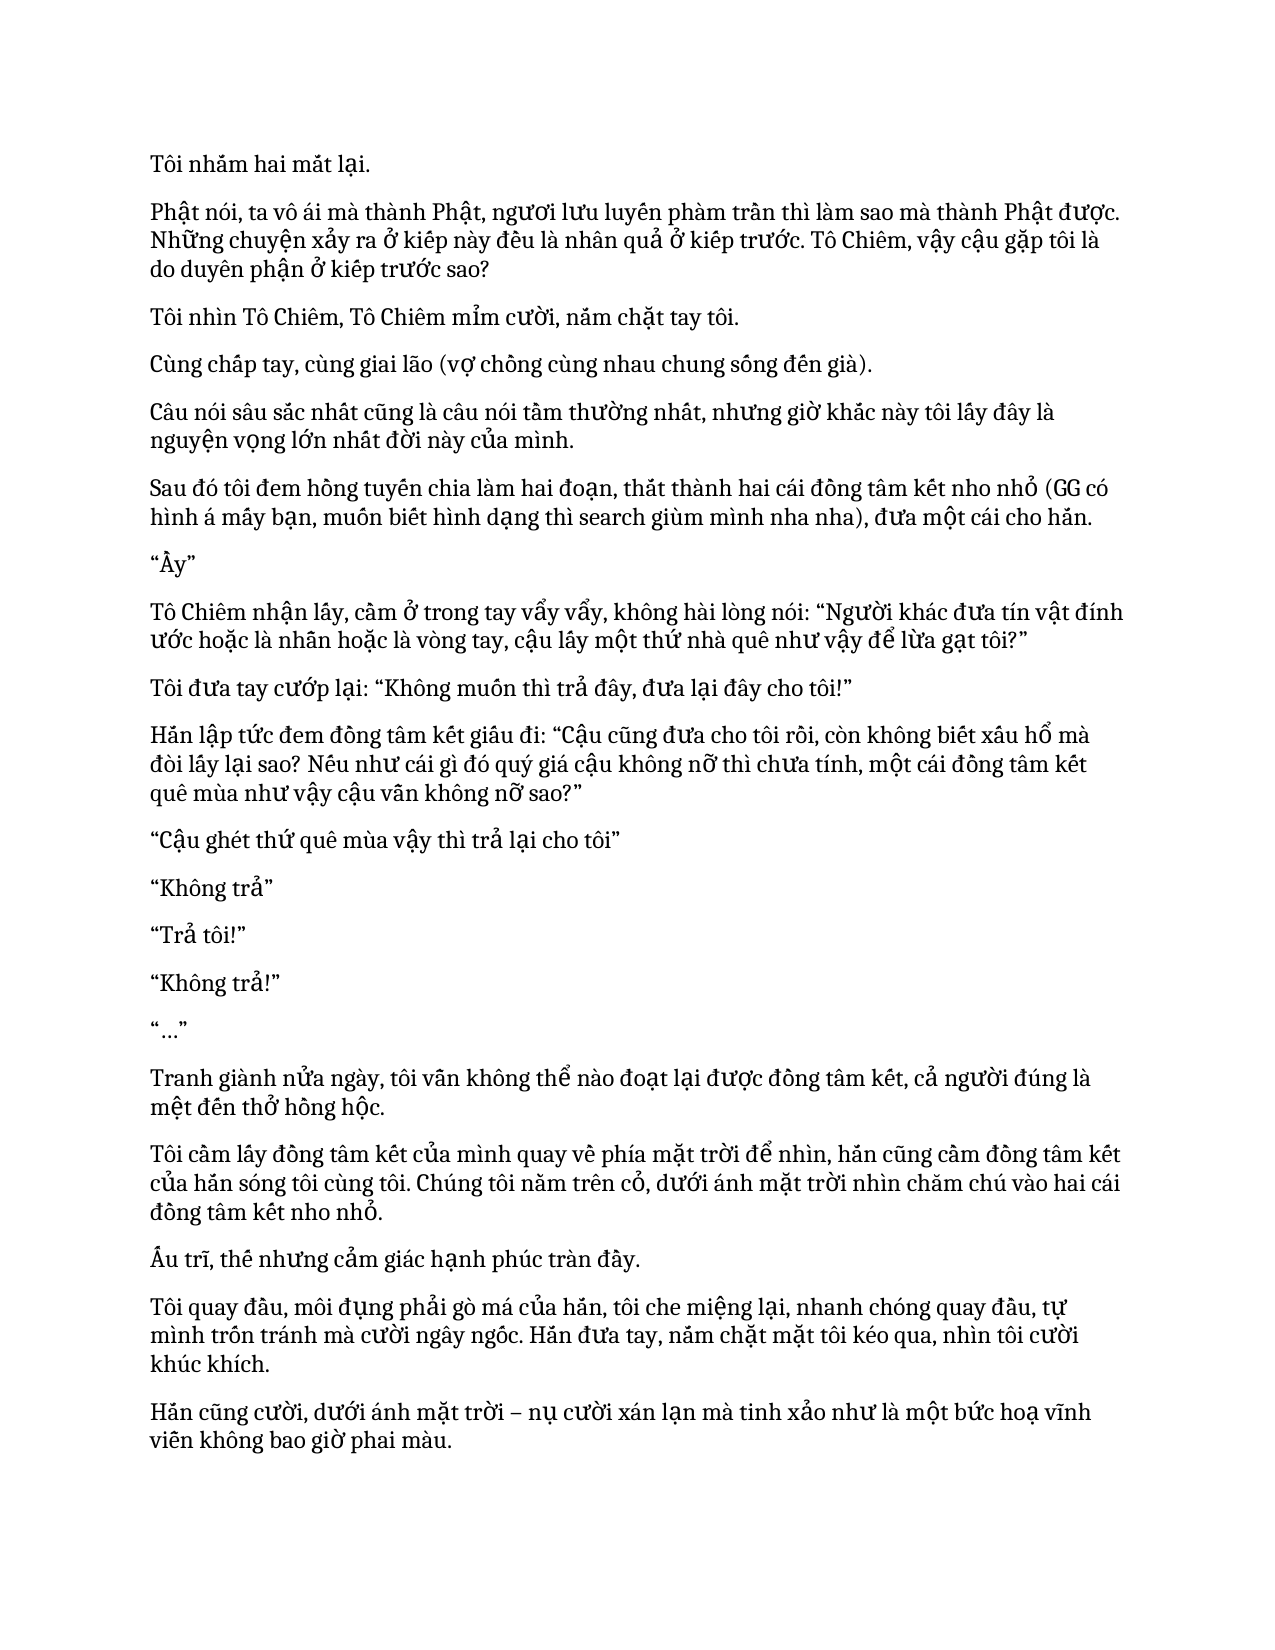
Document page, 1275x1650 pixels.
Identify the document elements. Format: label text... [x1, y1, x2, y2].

text Tôi nhìn Tô Chiêm, Tô Chiêm mỉm cười, nắm chặt tay tôi. [150, 302, 1125, 331]
text “Không trả” [150, 874, 1125, 902]
text Tôi cầm lấy đồng tâm kết của mình quay về phía mặt trời để nhìn, hắn cũng cầm đồng tâm kết của hắn sóng tôi cùng tôi. Chúng tôi nằm trên cỏ, dưới ánh mặt trời nhìn chăm chú vào hai cái đồng tâm kết nho nhỏ. [150, 1140, 1125, 1226]
text Tôi nhắm hai mắt lại. [150, 150, 1125, 179]
text Sau đó tôi đem hồng tuyến chia làm hai đoạn, thắt thành hai cái đồng tâm kết nho nhỏ (GG có hình á mấy bạn, muốn biết hình dạng thì search giùm mình nha nha), đưa một cái cho hắn. [150, 474, 1125, 531]
text Hắn cũng cười, dưới ánh mặt trời – nụ cười xán lạn mà tinh xảo như là một bức hoạ vĩnh viễn không bao giờ phai màu. [150, 1397, 1125, 1455]
text Tôi quay đầu, môi đụng phải gò má của hắn, tôi che miệng lại, nhanh chóng quay đầu, tự mình trốn tránh mà cười ngây ngốc. Hắn đưa tay, nắm chặt mặt tôi kéo qua, nhìn tôi cười khúc khích. [150, 1292, 1125, 1379]
text Hắn lập tức đem đồng tâm kết giấu đi: “Cậu cũng đưa cho tôi rồi, còn không biết xấu hổ mà đòi lấy lại sao? Nếu như cái gì đó quý giá cậu không nỡ thì chưa tính, một cái đồng tâm kết quê mùa như vậy cậu vẫn không nỡ sao?” [150, 721, 1125, 807]
text Cùng chấp tay, cùng giai lão (vợ chồng cùng nhau chung sống đến già). [150, 350, 1125, 379]
text Tôi đưa tay cướp lại: “Không muốn thì trả đây, đưa lại đây cho tôi!” [150, 674, 1125, 702]
text Ấu trĩ, thế nhưng cảm giác hạnh phúc tràn đầy. [150, 1245, 1125, 1274]
text “Ầy” [150, 550, 1125, 579]
text “…” [150, 1016, 1125, 1045]
text Tranh giành nửa ngày, tôi vẫn không thể nào đoạt lại được đồng tâm kết, cả người đúng là mệt đến thở hồng hộc. [150, 1064, 1125, 1121]
text “Không trả!” [150, 969, 1125, 997]
text “Cậu ghét thứ quê mùa vậy thì trả lại cho tôi” [150, 826, 1125, 855]
text Phật nói, ta vô ái mà thành Phật, ngươi lưu luyến phàm trần thì làm sao mà thành Phật được. Những chuyện xảy ra ở kiếp này đều là nhân quả ở kiếp trước. Tô Chiêm, vậy cậu gặp tôi là do duyên phận ở kiếp trước sao? [150, 197, 1125, 284]
text “Trả tôi!” [150, 921, 1125, 950]
text Tô Chiêm nhận lấy, cầm ở trong tay vẩy vẩy, không hài lòng nói: “Người khác đưa tín vật đính ước hoặc là nhẫn hoặc là vòng tay, cậu lấy một thứ nhà quê như vậy để lừa gạt tôi?” [150, 597, 1125, 655]
text Câu nói sâu sắc nhất cũng là câu nói tầm thường nhất, nhưng giờ khắc này tôi lấy đây là nguyện vọng lớn nhất đời này của mình. [150, 397, 1125, 455]
